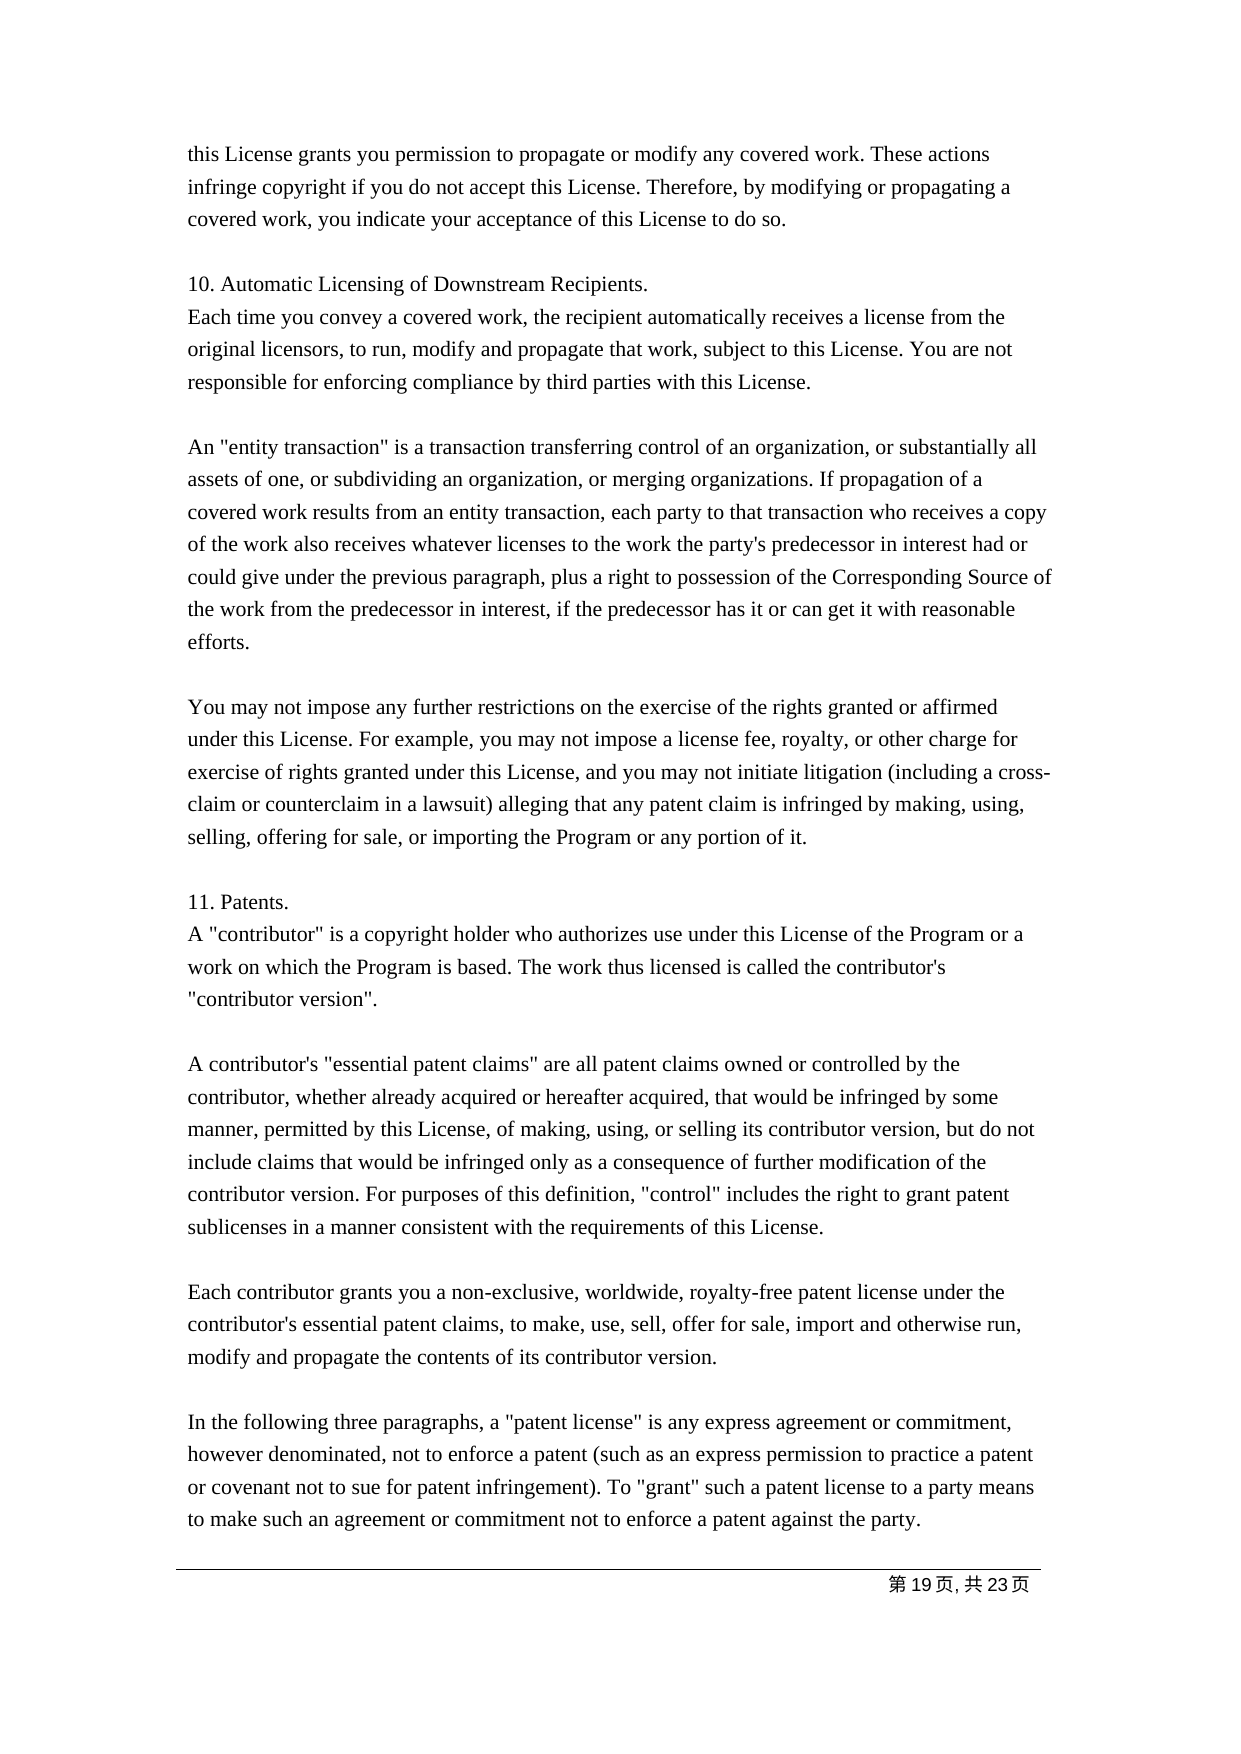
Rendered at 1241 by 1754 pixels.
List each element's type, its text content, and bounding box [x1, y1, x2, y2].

text A contributor's "essential patent claims" are all patent claims owned or controlled by the contributor, whether already acquired or hereafter acquired, that would be infringed by some manner, permitted by this License, of making, using, or selling its contributor version, but do not include claims that would be infringed only as a consequence of further modification of the contributor version. For purposes of this definition, "control" includes the right to grant patent sublicenses in a manner consistent with the requirements of this License. [187, 1048, 1053, 1243]
text 10. Automatic Licensing of Downstream Recipients. [187, 268, 1053, 300]
text An "entity transaction" is a transaction transferring control of an organization, or substantially all assets of one, or subdividing an organization, or merging organizations. If propagation of a covered work results from an entity transaction, each party to that transaction who receives a copy of the work also receives whatever licenses to the work the party's predecessor in interest had or could give under the previous paragraph, plus a right to possession of the Corresponding Source of the work from the predecessor in interest, if the predecessor has it or can get it with reasonable efforts. [187, 430, 1053, 658]
text 11. Patents. [187, 885, 1053, 918]
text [187, 138, 1053, 235]
text Each time you convey a covered work, the recipient automatically receives a license from the original licensors, to run, modify and propagate that work, subject to this License. You are not responsible for enforcing compliance by third parties with this License. [187, 300, 1053, 398]
text Each contributor grants you a non-exclusive, worldwide, royalty-free patent license under the contributor's essential patent claims, to make, use, sell, offer for sale, import and otherwise run, modify and propagate the contents of its contributor version. [187, 1275, 1053, 1373]
text In the following three paragraphs, a "patent license" is any express agreement or commitment, however denominated, not to enforce a patent (such as an express permission to practice a patent or covenant not to sue for patent infringement). To "grant" such a patent license to a party means to make such an agreement or commitment not to enforce a patent against the party. [187, 1405, 1053, 1535]
text A "contributor" is a copyright holder who authorizes use under this License of the Program or a work on which the Program is based. The work thus licensed is called the contributor's "contributor version". [187, 918, 1053, 1015]
text You may not impose any further restrictions on the exercise of the rights granted or affirmed under this License. For example, you may not impose a license fee, royalty, or other charge for exercise of rights granted under this License, and you may not initiate litigation (including a cross-claim or counterclaim in a lawsuit) alleging that any patent claim is infringed by making, using, selling, offering for sale, or importing the Program or any portion of it. [187, 690, 1053, 853]
